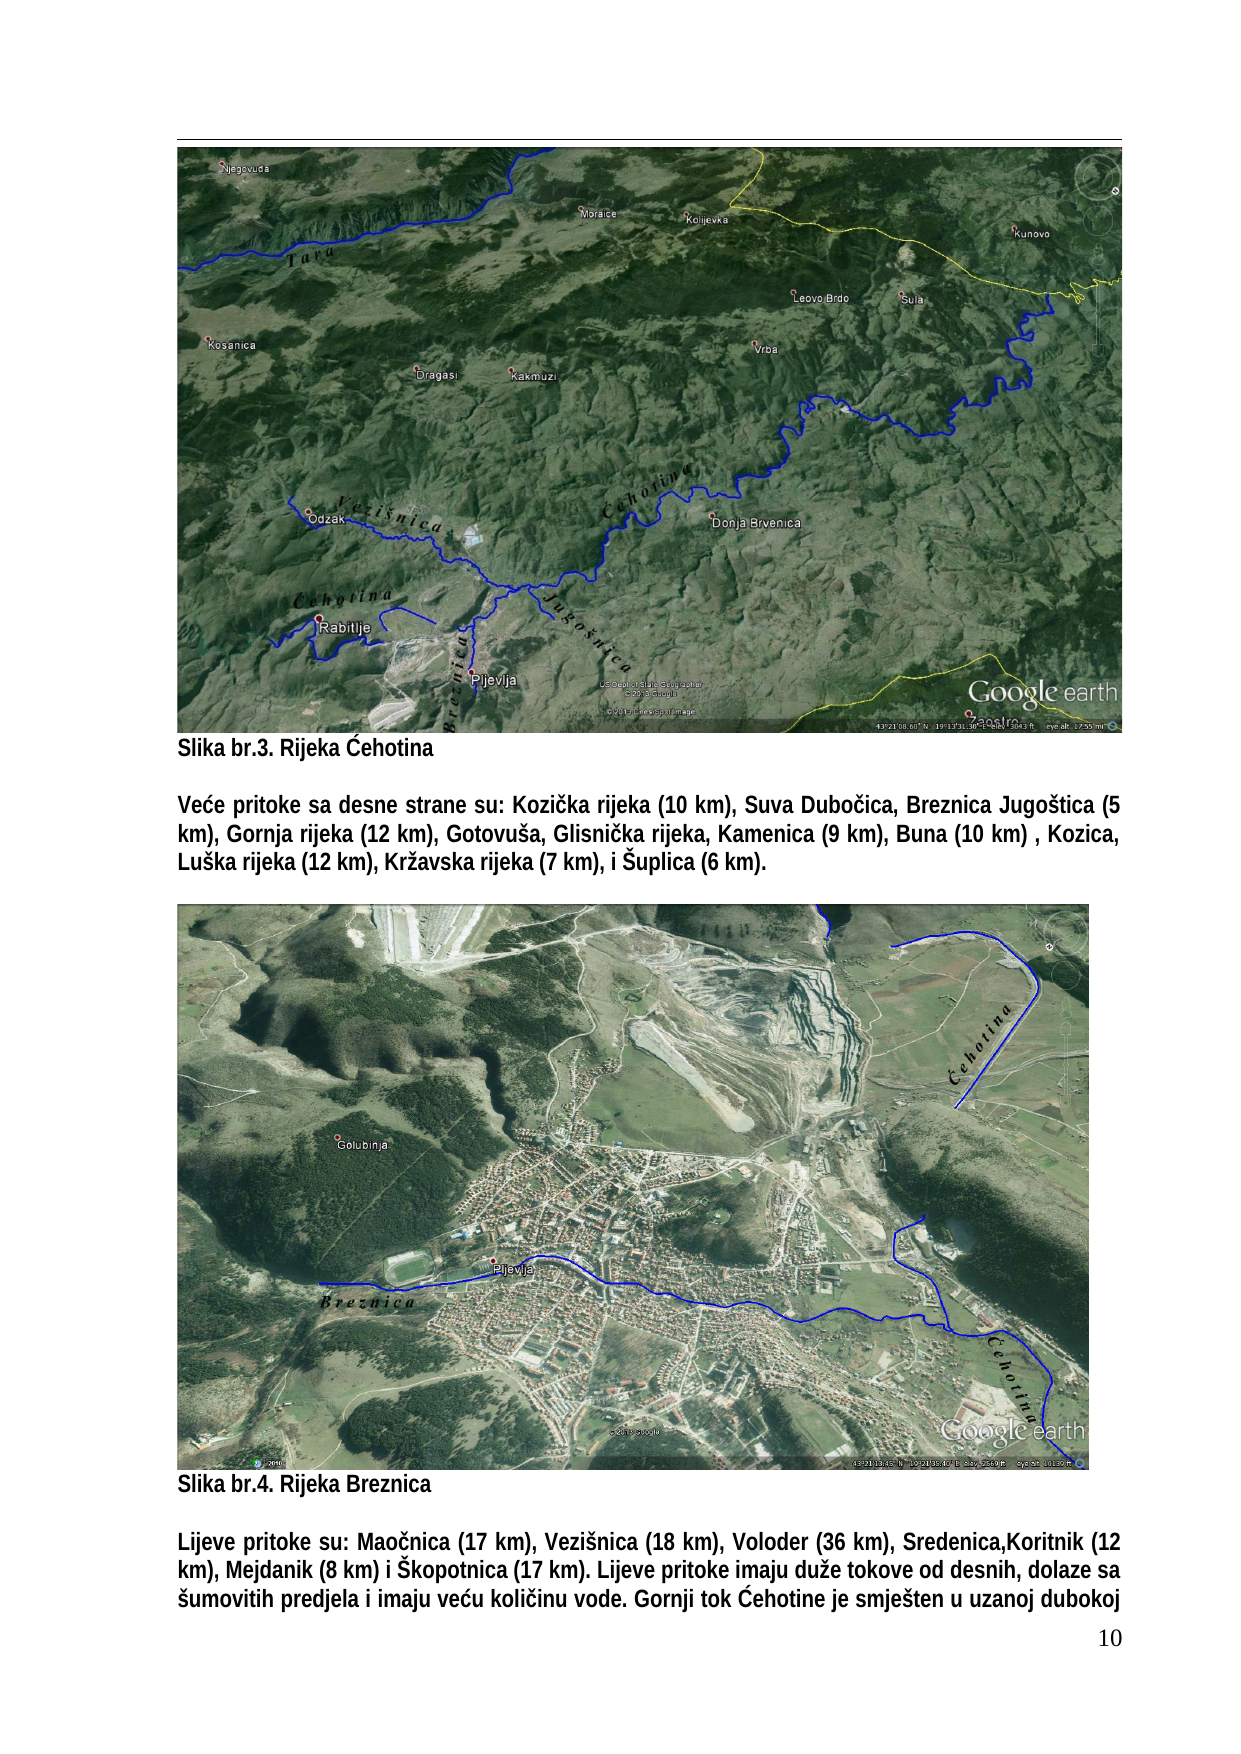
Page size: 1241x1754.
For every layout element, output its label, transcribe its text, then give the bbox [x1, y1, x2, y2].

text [177, 1527, 1122, 1613]
text Veće pritoke sa desne strane su: Kozička rijeka (10 km), Suva Dubočica, Breznica Jugoštica (5 km), Gornja rijeka (12 km), Gotovuša, Glisnička rijeka, Kamenica (9 km), Buna (10 km) , Kozica, Luška rijeka (12 km), Kržavska rijeka (7 km), i Šuplica (6 km). [177, 790, 1122, 876]
text Slika br.3. Rijeka Ćehotina [177, 733, 1122, 761]
text Slika br.4. Rijeka Breznica [177, 1469, 1122, 1498]
picture [177, 904, 1089, 1470]
picture [177, 147, 1123, 733]
